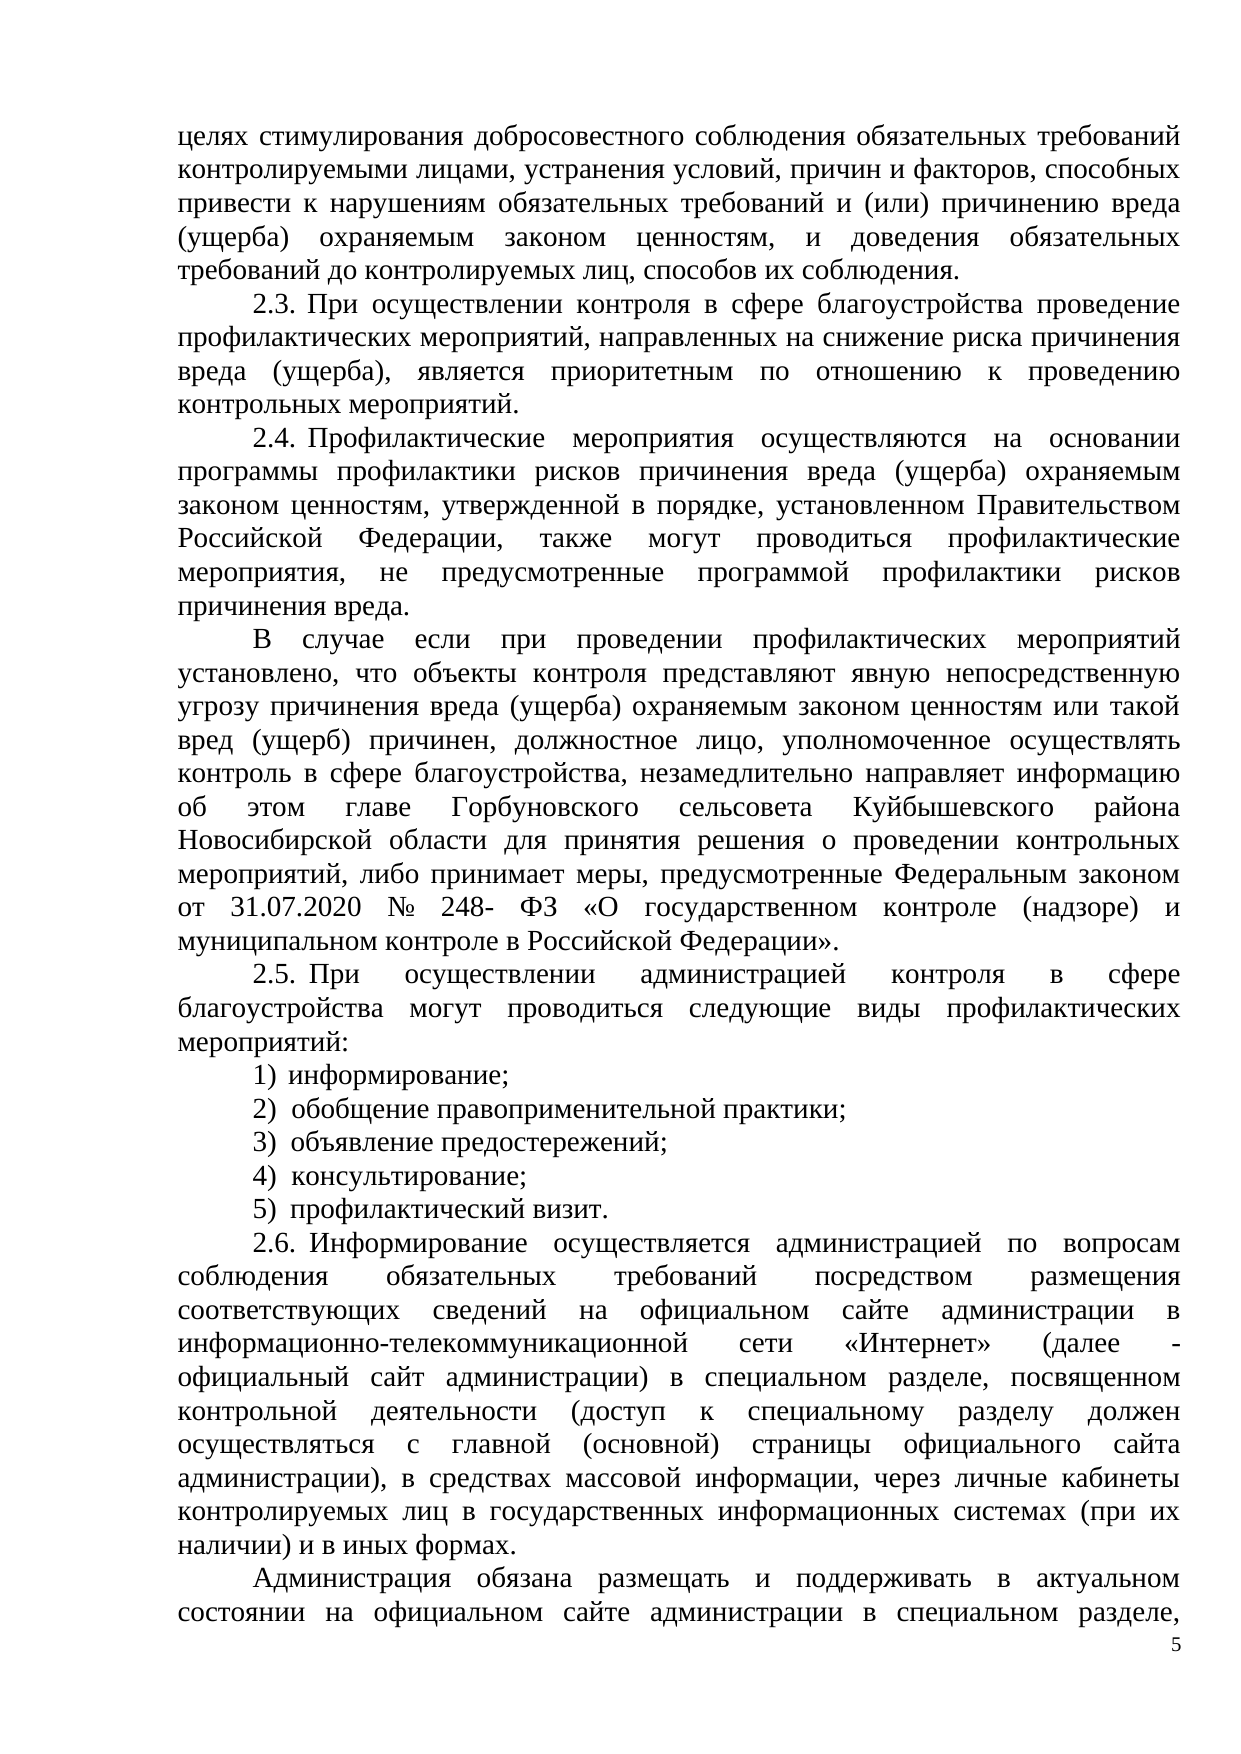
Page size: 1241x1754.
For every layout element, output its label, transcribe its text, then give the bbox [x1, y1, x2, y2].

list консультирование; [177, 1158, 1181, 1191]
list обобщение правоприменительной практики; [177, 1091, 1181, 1124]
list Профилактические мероприятия осуществляются на основании программы профилактики рисков причинения вреда (ущерба) охраняемым законом ценностям, утвержденной в порядке, установленном Правительством Российской Федерации, также могут проводиться профилактические мероприятия, не предусмотренные программой профилактики рисков причинения вреда. [177, 420, 1181, 621]
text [177, 1560, 1181, 1627]
list информирование; [177, 1057, 1181, 1091]
list объявление предостережений; [177, 1124, 1181, 1158]
list профилактический визит. [177, 1191, 1181, 1225]
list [177, 118, 1181, 286]
text В случае если при проведении профилактических мероприятий установлено, что объекты контроля представляют явную непосредственную угрозу причинения вреда (ущерба) охраняемым законом ценностям или такой вред (ущерб) причинен, должностное лицо, уполномоченное осуществлять контроль в сфере благоустройства, незамедлительно направляет информацию об этом главе Горбуновского сельсовета Куйбышевского района Новосибирской области для принятия решения о проведении контрольных мероприятий, либо принимает меры, предусмотренные Федеральным законом от 31.07.2020 № 248- ФЗ «О государственном контроле (надзоре) и муниципальном контроле в Российской Федерации». [177, 621, 1181, 957]
list Информирование осуществляется администрацией по вопросам соблюдения обязательных требований посредством размещения соответствующих сведений на официальном сайте администрации в информационно-телекоммуникационной сети «Интернет» (далее - официальный сайт администрации) в специальном разделе, посвященном контрольной деятельности (доступ к специальному разделу должен осуществляться с главной (основной) страницы официального сайта администрации), в средствах массовой информации, через личные кабинеты контролируемых лиц в государственных информационных системах (при их наличии) и в иных формах. [177, 1225, 1181, 1560]
list При осуществлении контроля в сфере благоустройства проведение профилактических мероприятий, направленных на снижение риска причинения вреда (ущерба), является приоритетным по отношению к проведению контрольных мероприятий. [177, 286, 1181, 420]
list При осуществлении администрацией контроля в сфере благоустройства могут проводиться следующие виды профилактических мероприятий: [177, 957, 1181, 1057]
